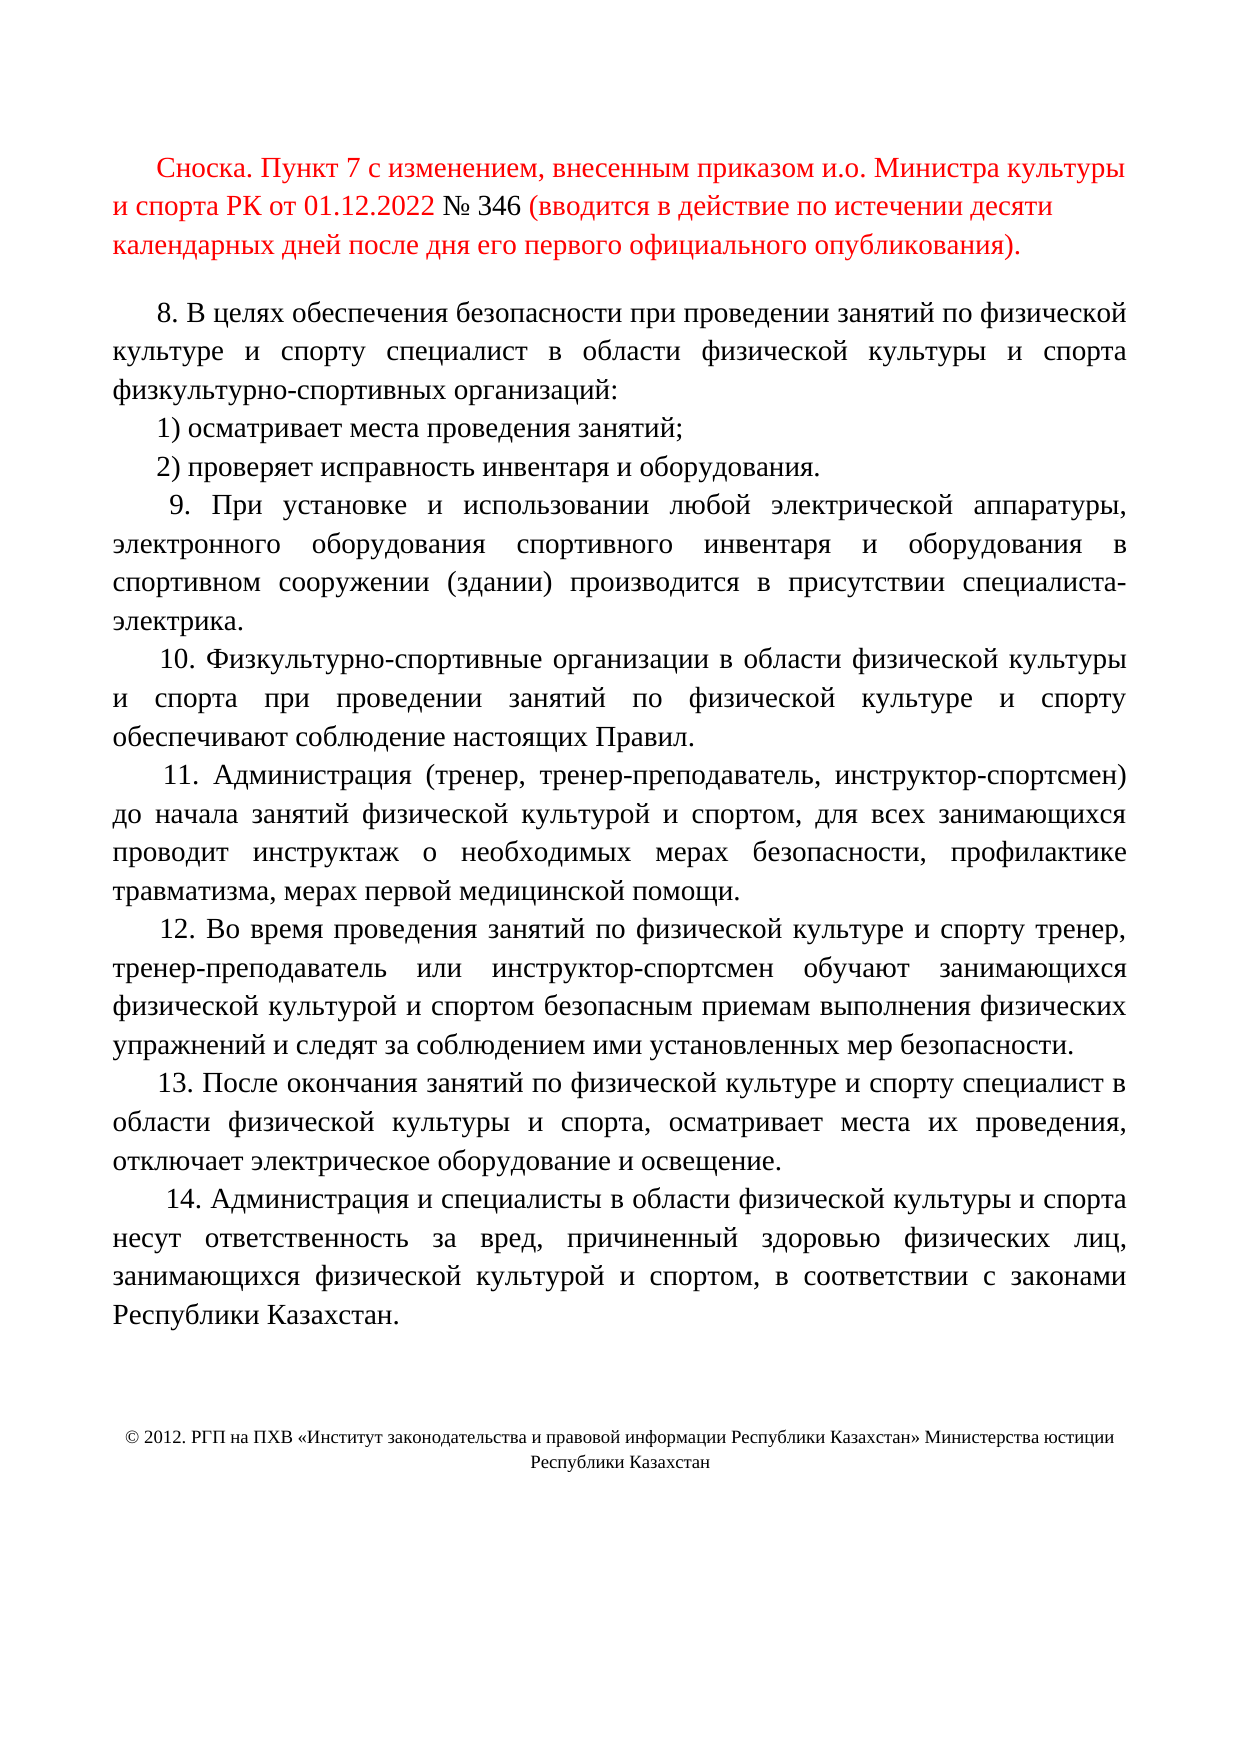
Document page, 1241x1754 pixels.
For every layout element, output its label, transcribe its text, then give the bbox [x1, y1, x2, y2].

text 10. Физкультурно-спортивные организации в области физической культуры и спорта при проведении занятий по физической культуре и спорту обеспечивают соблюдение настоящих Правил. [112, 642, 1128, 752]
text 14. Администрация и специалисты в области физической культуры и спорта несут ответственность за вред, причиненный здоровью физических лиц, занимающихся физической культурой и спортом, в соответствии с законами Республики Казахстан. [112, 1181, 1128, 1330]
text 2) проверяет исправность инвентаря и оборудования. [112, 449, 1128, 482]
text 1) осматривает места проведения занятий; [112, 410, 1128, 444]
text 11. Администрация (тренер, тренер-преподаватель, инструктор-спортсмен) до начала занятий физической культурой и спортом, для всех занимающихся проводит инструктаж о необходимых мерах безопасности, профилактике травматизма, мерах первой медицинской помощи. [112, 757, 1128, 906]
text 9. При установке и использовании любой электрической аппаратуры, электронного оборудования спортивного инвентаря и оборудования в спортивном сооружении (здании) производится в присутствии специалиста-электрика. [112, 487, 1128, 637]
text © 2012. РГП на ПХВ «Институт законодательства и правовой информации Республики Казахстан» Министерства юстиции Республики Казахстан [112, 1426, 1128, 1472]
text 13. После окончания занятий по физической культуре и спорту специалист в области физической культуры и спорта, осматривает места их проведения, отключает электрическое оборудование и освещение. [112, 1066, 1128, 1176]
text Сноска. Пункт 7 с изменением, внесенным приказом и.о. Министра культуры и спорта РК от 01.12.2022 № 346 (вводится в действие по истечении десяти календарных дней после дня его первого официального опубликования). [112, 150, 1128, 291]
text 8. В целях обеспечения безопасности при проведении занятий по физической культуре и спорту специалист в области физической культуры и спорта физкультурно-спортивных организаций: [112, 295, 1128, 405]
text 12. Во время проведения занятий по физической культуре и спорту тренер, тренер-преподаватель или инструктор-спортсмен обучают занимающихся физической культурой и спортом безопасным приемам выполнения физических упражнений и следят за соблюдением ими установленных мер безопасности. [112, 911, 1128, 1061]
